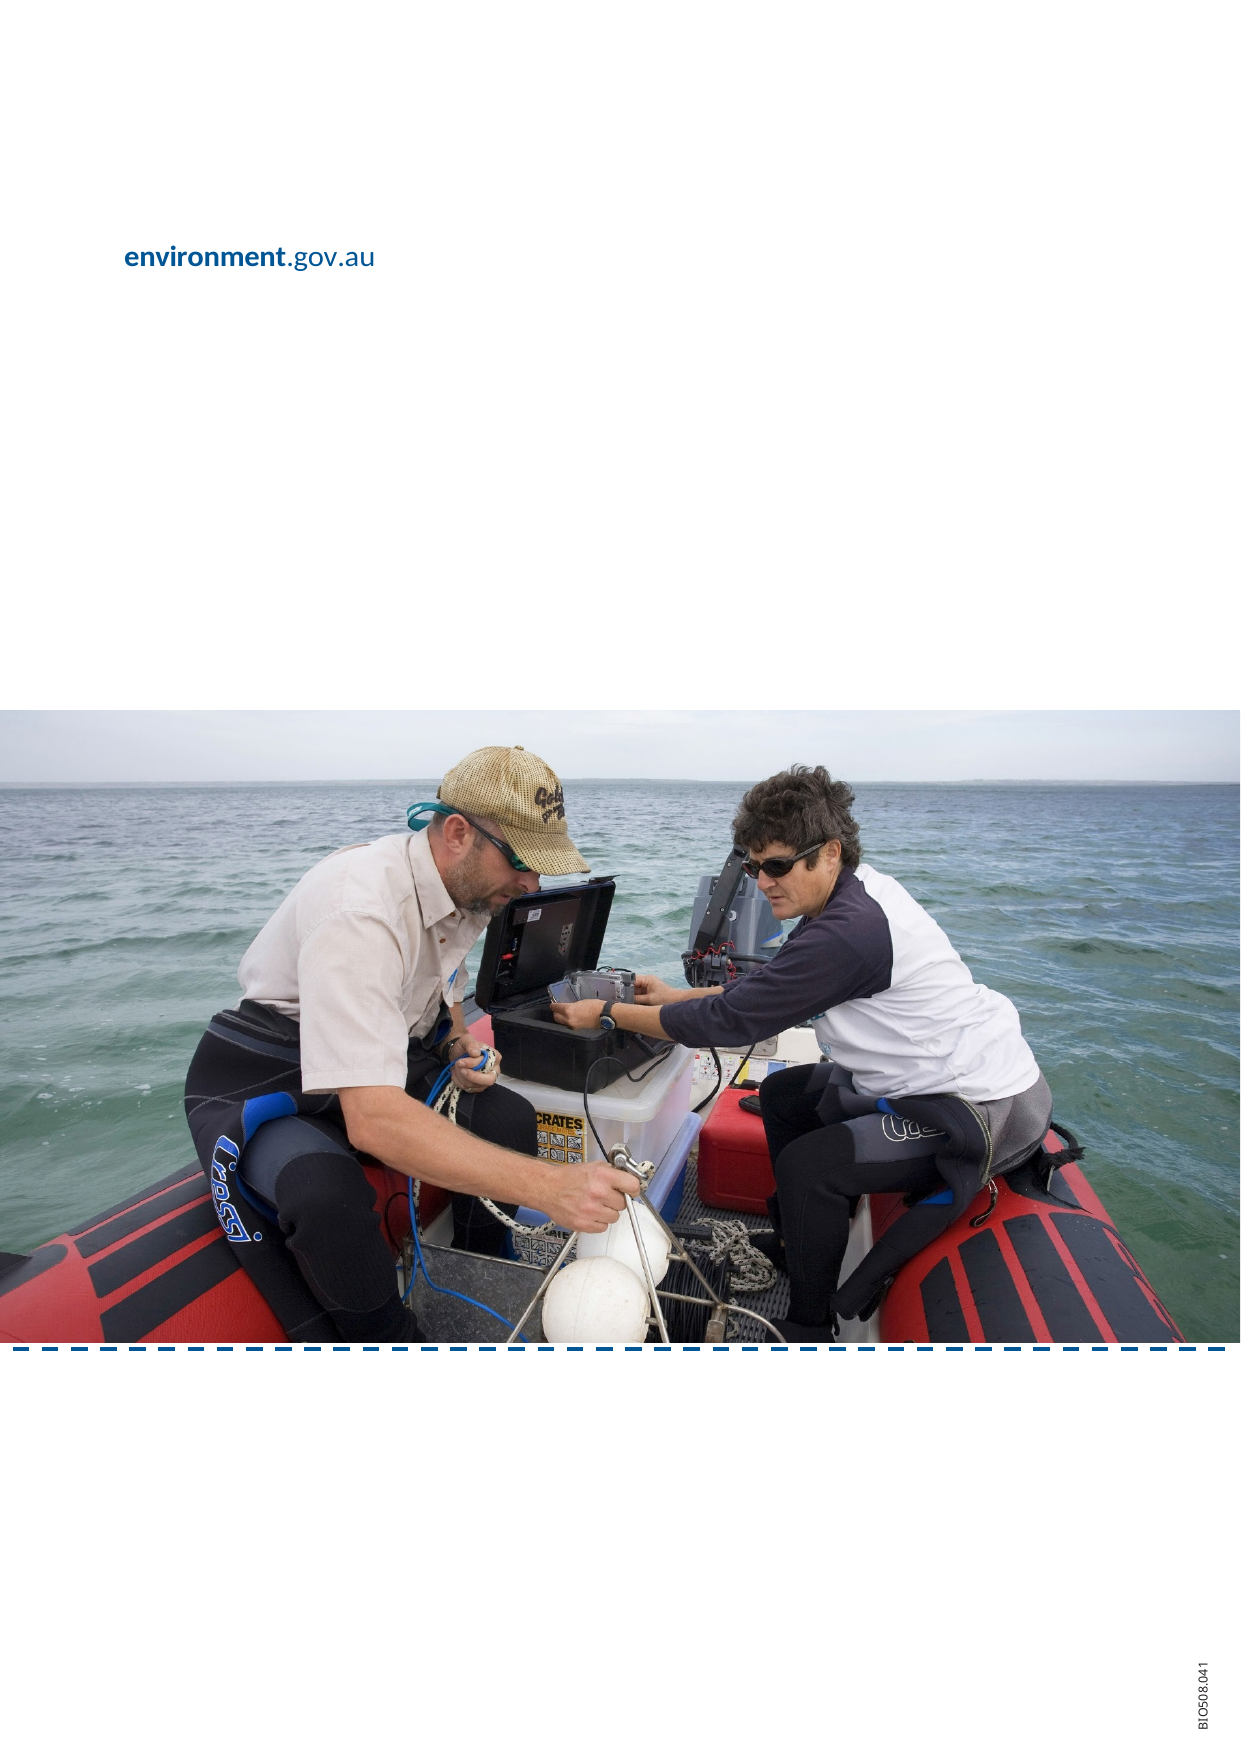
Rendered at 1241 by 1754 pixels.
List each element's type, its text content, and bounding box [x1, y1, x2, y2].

picture [0, 710, 1241, 1343]
text environment.gov.au [124, 238, 1240, 274]
